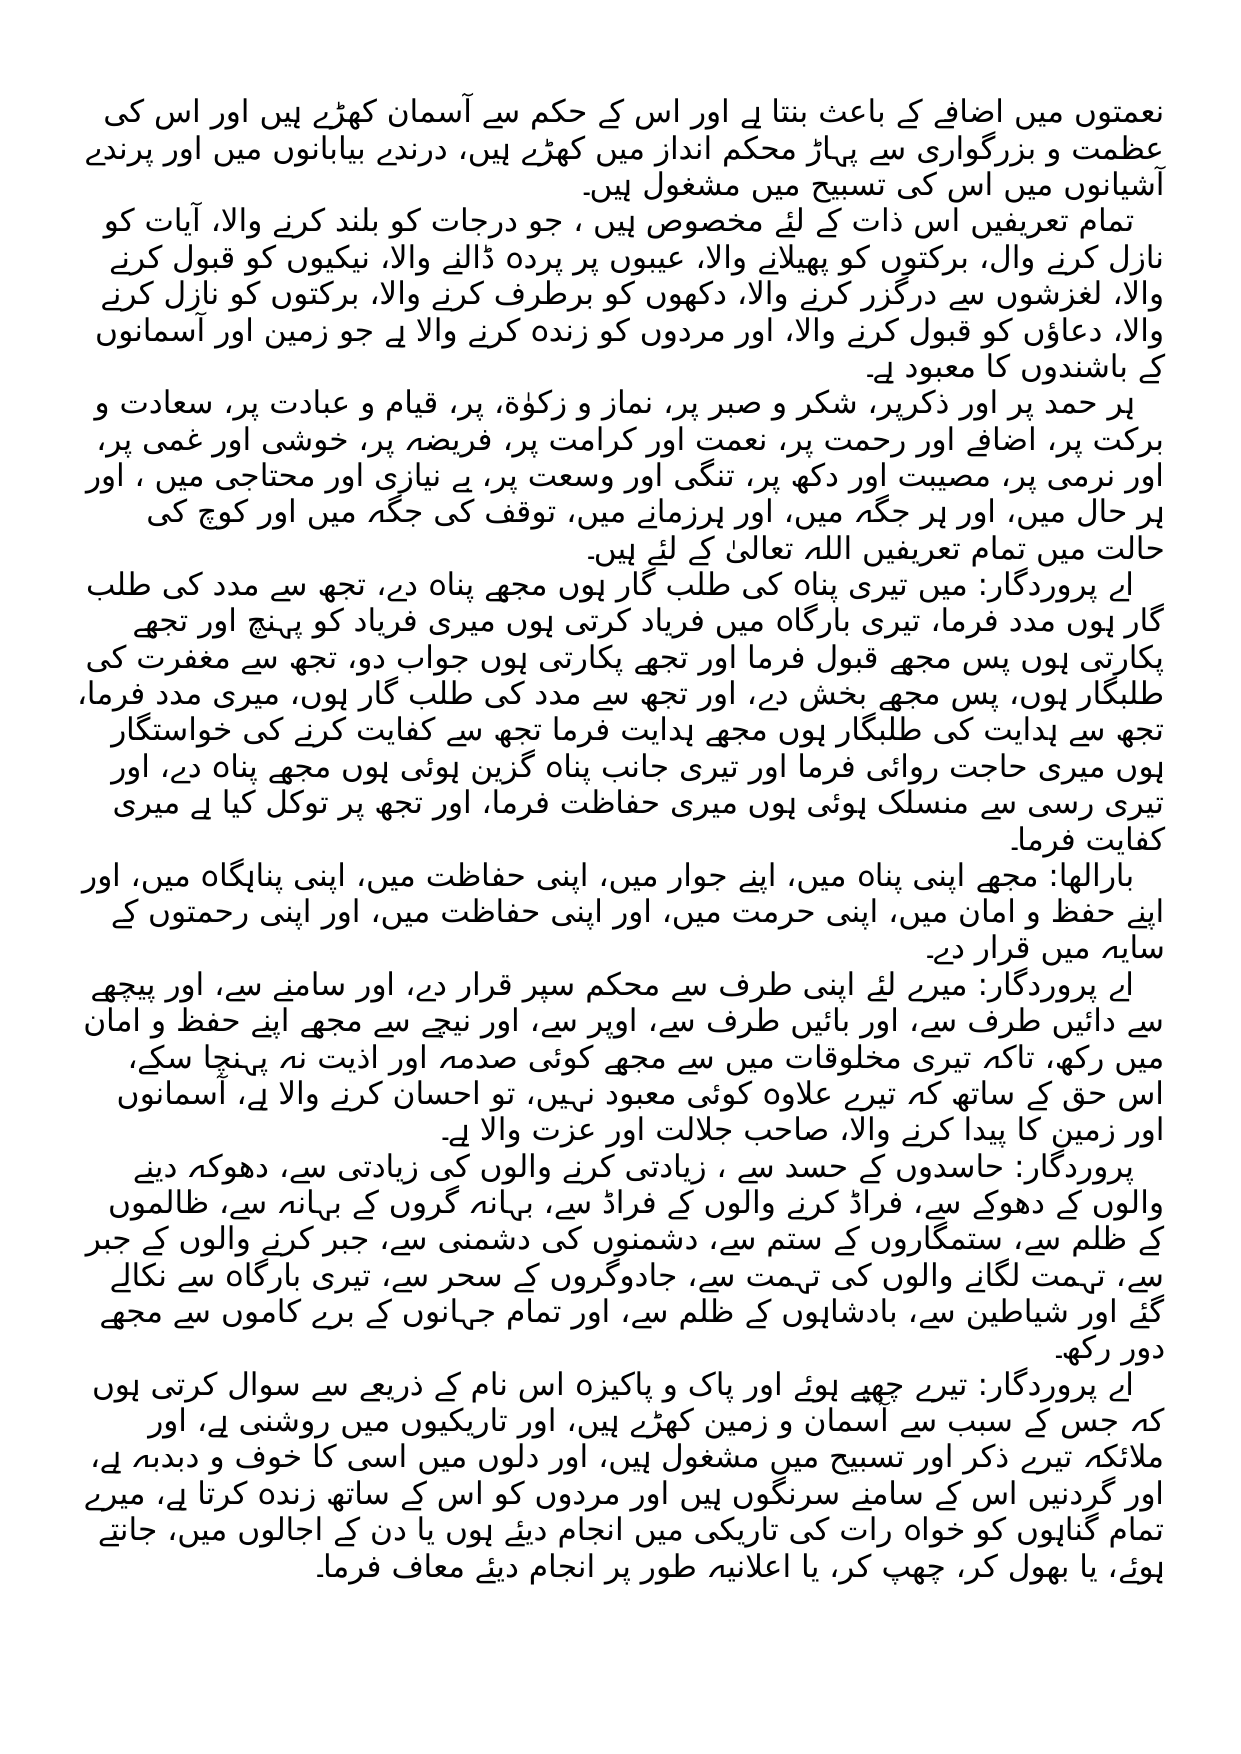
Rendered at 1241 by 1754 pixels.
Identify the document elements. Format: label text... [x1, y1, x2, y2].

text اے پروردگار: میں تیری پناہ کی طلب گار ہوں مجھے پناہ دے، تجھ سے مدد کی طلب گار ہوں مدد فرما، تیری بارگاہ میں فریاد کرتی ہوں میری فریاد کو پہنچ اور تجھے پکارتی ہوں پس مجھے قبول فرما اور تجھے پکارتی ہوں جواب دو، تجھ سے مغفرت کی طلبگار ہوں، پس مجھے بخش دے، اور تجھ سے مدد کی طلب گار ہوں، میری مدد فرما، تجھ سے ہدایت کی طلبگار ہوں مجھے ہدایت فرما تجھ سے کفایت کرنے کی خواستگار ہوں میری حاجت روائی فرما اور تیری جانب پناہ گزین ہوئی ہوں مجھے پناہ دے، اور تیری رسی سے منسلک ہوئی ہوں میری حفاظت فرما، اور تجھ پر توکل کیا ہے میری کفایت فرما۔ [75, 566, 1165, 857]
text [75, 94, 1165, 203]
text بارالھا: مجھے اپنی پناہ میں، اپنے جوار میں، اپنی حفاظت میں، اپنی پناہگاہ میں، اور اپنے حفظ و امان میں، اپنی حرمت میں، اور اپنی حفاظت میں، اور اپنی رحمتوں کے سایہ میں قرار دے۔ [75, 857, 1165, 966]
text ہر حمد پر اور ذکرپر، شکر و صبر پر، نماز و زکوٰة، پر، قیام و عبادت پر، سعادت و برکت پر، اضافے اور رحمت پر، نعمت اور کرامت پر، فریضہ پر، خوشی اور غمی پر، اور نرمی پر، مصیبت اور دکھ پر، تنگی اور وسعت پر، بے نیازی اور محتاجی میں ، اور ہر حال میں، اور ہر جگہ میں، اور ہرزمانے میں، توقف کی جگہ میں اور کوچ کی حالت میں تمام تعریفیں اللہ تعالیٰ کے لئے ہیں۔ [75, 384, 1165, 566]
text تمام تعریفیں اس ذات کے لئے مخصوص ہیں ، جو درجات کو بلند کرنے والا، آیات کو نازل کرنے وال، برکتوں کو پھیلانے والا، عیبوں پر پردہ ڈالنے والا، نیکیوں کو قبول کرنے والا، لغزشوں سے درگزر کرنے والا، دکھوں کو برطرف کرنے والا، برکتوں کو نازل کرنے والا، دعاؤں کو قبول کرنے والا، اور مردوں کو زندہ کرنے والا ہے جو زمین اور آسمانوں کے باشندوں کا معبود ہے۔ [75, 203, 1165, 384]
text پروردگار: حاسدوں کے حسد سے ، زیادتی کرنے والوں کی زیادتی سے، دھوکہ دینے والوں کے دھوکے سے، فراڈ کرنے والوں کے فراڈ سے، بہانہ گروں کے بہانہ سے، ظالموں کے ظلم سے، ستمگاروں کے ستم سے، دشمنوں کی دشمنی سے، جبر کرنے والوں کے جبر سے، تہمت لگانے والوں کی تہمت سے، جادوگروں کے سحر سے، تیری بارگاہ سے نکالے گئے اور شیاطین سے، بادشاہوں کے ظلم سے، اور تمام جہانوں کے برے کاموں سے مجھے دور رکھ۔ [75, 1148, 1165, 1366]
text اے پروردگار: میرے لئے اپنی طرف سے محکم سپر قرار دے، اور سامنے سے، اور پیچھے سے دائیں طرف سے، اور بائیں طرف سے، اوپر سے، اور نیچے سے مجھے اپنے حفظ و امان میں رکھ، تاکہ تیری مخلوقات میں سے مجھے کوئی صدمہ اور اذیت نہ پہنچا سکے، اس حق کے ساتھ کہ تیرے علاوہ کوئی معبود نہیں، تو احسان کرنے والا ہے، آسمانوں اور زمین کا پیدا کرنے والا، صاحب جلالت اور عزت والا ہے۔ [75, 966, 1165, 1148]
text اے پروردگار: تیرے چھپے ہوئے اور پاک و پاکیزہ اس نام کے ذریعے سے سوال کرتی ہوں کہ جس کے سبب سے آسمان و زمین کھڑے ہیں، اور تاریکیوں میں روشنی ہے، اور ملائکہ تیرے ذکر اور تسبیح میں مشغول ہیں، اور دلوں میں اسی کا خوف و دبدبہ ہے، اور گردنیں اس کے سامنے سرنگوں ہیں اور مردوں کو اس کے ساتھ زندہ کرتا ہے، میرے تمام گناہوں کو خواہ رات کی تاریکی میں انجام دیئے ہوں یا دن کے اجالوں میں، جانتے ہوئے، یا بھول کر، چھپ کر، یا اعلانیہ طور پر انجام دیئے معاف فرما۔ [75, 1366, 1165, 1584]
